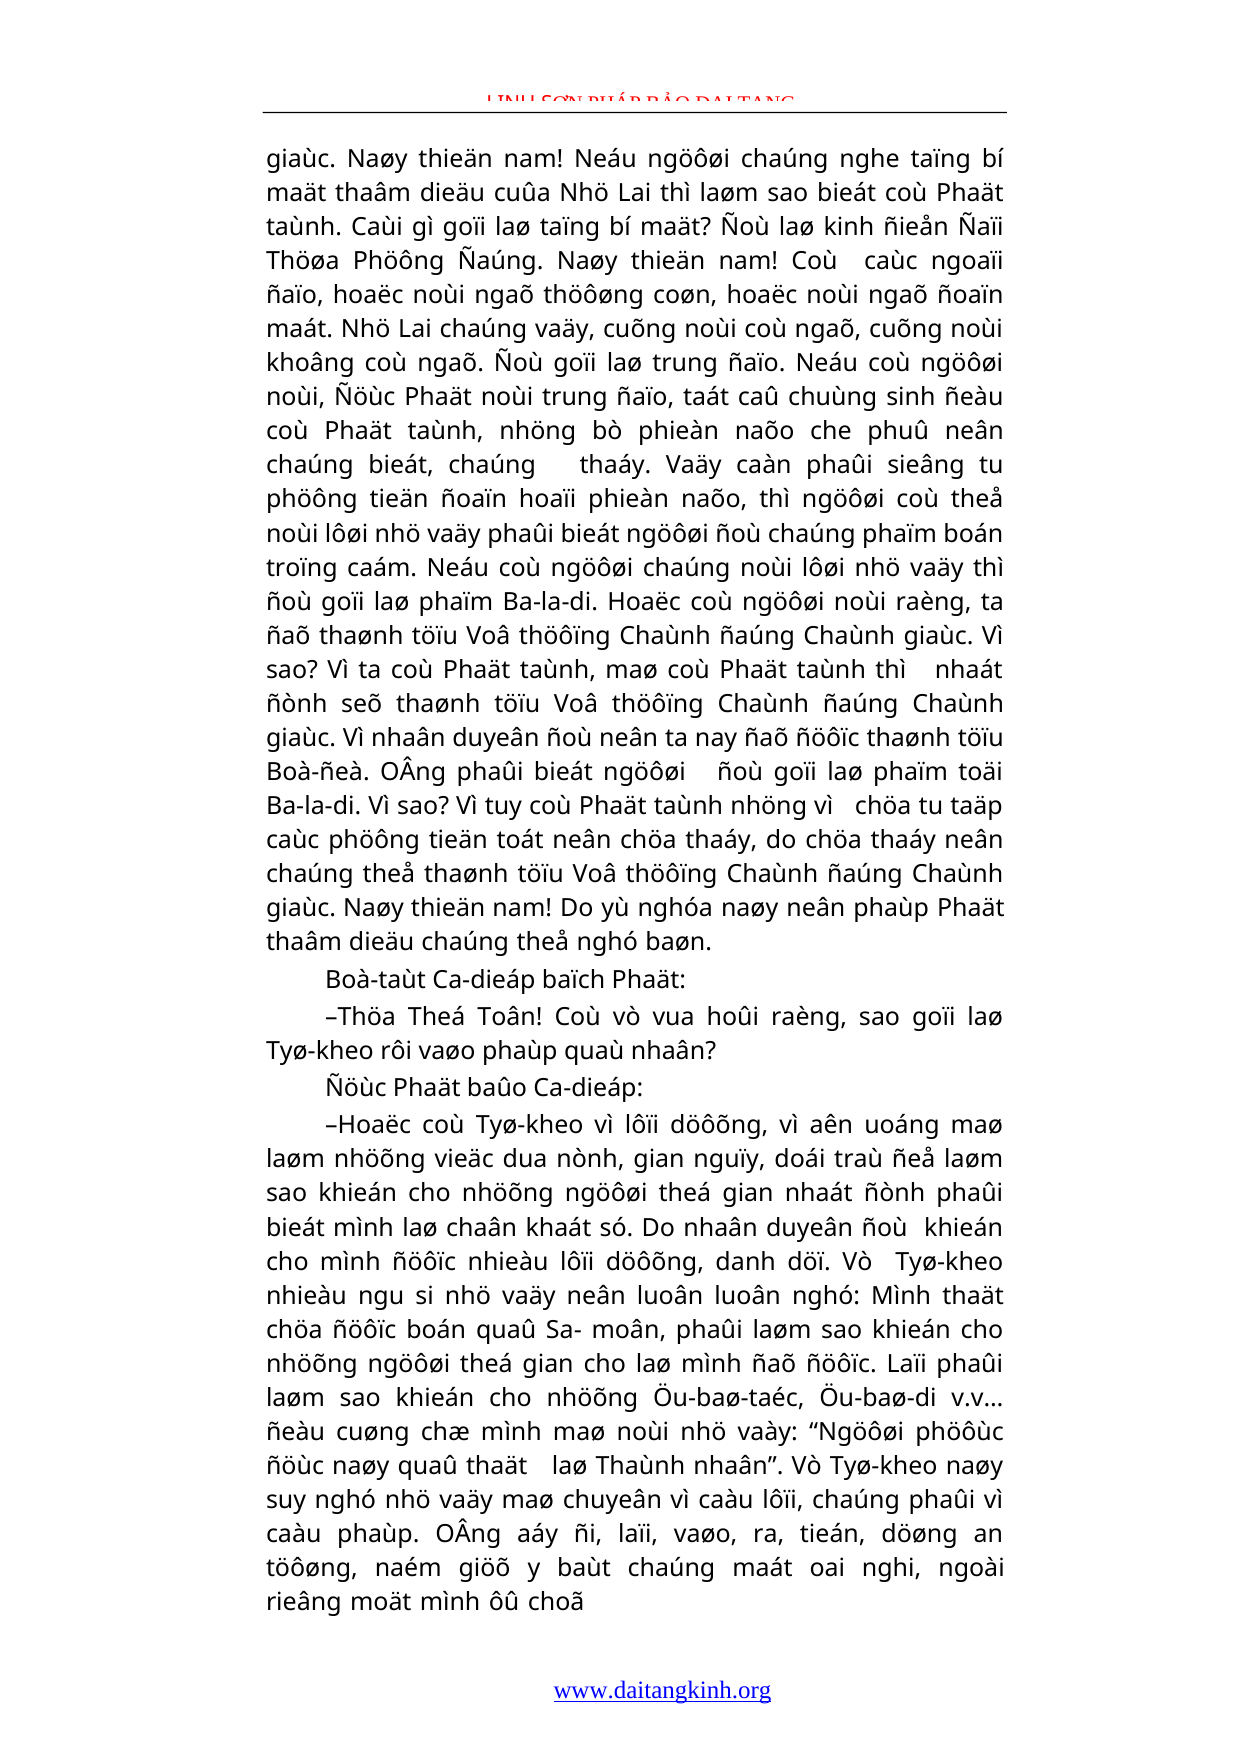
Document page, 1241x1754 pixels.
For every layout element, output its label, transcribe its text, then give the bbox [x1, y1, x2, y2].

text Ñöùc Phaät baûo Ca-dieáp: [325, 1070, 1065, 1104]
text –Hoaëc coù Tyø-kheo vì lôïi döôõng, vì aên uoáng maø laøm nhöõng vieäc dua nònh, gian nguïy, doái traù ñeå laøm sao khieán cho nhöõng ngöôøi theá gian nhaát ñònh phaûi bieát mình laø chaân khaát só. Do nhaân duyeân ñoù khieán cho mình ñöôïc nhieàu lôïi döôõng, danh döï. Vò Tyø-kheo nhieàu ngu si nhö vaäy neân luoân luoân nghó: Mình thaät chöa ñöôïc boán quaû Sa- moân, phaûi laøm sao khieán cho nhöõng ngöôøi theá gian cho laø mình ñaõ ñöôïc. Laïi phaûi laøm sao khieán cho nhöõng Öu-baø-taéc, Öu-baø-di v.v… ñeàu cuøng chæ mình maø noùi nhö vaày: “Ngöôøi phöôùc ñöùc naøy quaû thaät laø Thaùnh nhaân”. Vò Tyø-kheo naøy suy nghó nhö vaäy maø chuyeân vì caàu lôïi, chaúng phaûi vì caàu phaùp. OÂng aáy ñi, laïi, vaøo, ra, tieán, döøng an töôøng, naém giöõ y baùt chaúng maát oai nghi, ngoài rieâng moät mình ôû choã [266, 1107, 1004, 1618]
text Boà-taùt Ca-dieáp baïch Phaät: [325, 961, 1065, 996]
text www.daitangkinh.org [553, 1676, 1065, 1704]
text –Thöa Theá Toân! Coù vò vua hoûi raèng, sao goïi laø Tyø-kheo rôi vaøo phaùp quaù nhaân? [266, 998, 1004, 1067]
text giaùc. Naøy thieän nam! Neáu ngöôøi chaúng nghe taïng bí maät thaâm dieäu cuûa Nhö Lai thì laøm sao bieát coù Phaät taùnh. Caùi gì goïi laø taïng bí maät? Ñoù laø kinh ñieån Ñaïi Thöøa Phöông Ñaúng. Naøy thieän nam! Coù caùc ngoaïi ñaïo, hoaëc noùi ngaõ thöôøng coøn, hoaëc noùi ngaõ ñoaïn maát. Nhö Lai chaúng vaäy, cuõng noùi coù ngaõ, cuõng noùi khoâng coù ngaõ. Ñoù goïi laø trung ñaïo. Neáu coù ngöôøi noùi, Ñöùc Phaät noùi trung ñaïo, taát caû chuùng sinh ñeàu coù Phaät taùnh, nhöng bò phieàn naõo che phuû neân chaúng bieát, chaúng thaáy. Vaäy caàn phaûi sieâng tu phöông tieän ñoaïn hoaïi phieàn naõo, thì ngöôøi coù theå noùi lôøi nhö vaäy phaûi bieát ngöôøi ñoù chaúng phaïm boán troïng caám. Neáu coù ngöôøi chaúng noùi lôøi nhö vaäy thì ñoù goïi laø phaïm Ba-la-di. Hoaëc coù ngöôøi noùi raèng, ta ñaõ thaønh töïu Voâ thöôïng Chaùnh ñaúng Chaùnh giaùc. Vì sao? Vì ta coù Phaät taùnh, maø coù Phaät taùnh thì nhaát ñònh seõ thaønh töïu Voâ thöôïng Chaùnh ñaúng Chaùnh giaùc. Vì nhaân duyeân ñoù neân ta nay ñaõ ñöôïc thaønh töïu Boà-ñeà. OÂng phaûi bieát ngöôøi ñoù goïi laø phaïm toäi Ba-la-di. Vì sao? Vì tuy coù Phaät taùnh nhöng vì chöa tu taäp caùc phöông tieän toát neân chöa thaáy, do chöa thaáy neân chaúng theå thaønh töïu Voâ thöôïng Chaùnh ñaúng Chaùnh giaùc. Naøy thieän nam! Do yù nghóa naøy neân phaùp Phaät thaâm dieäu chaúng theå nghó baøn. [266, 141, 1004, 958]
